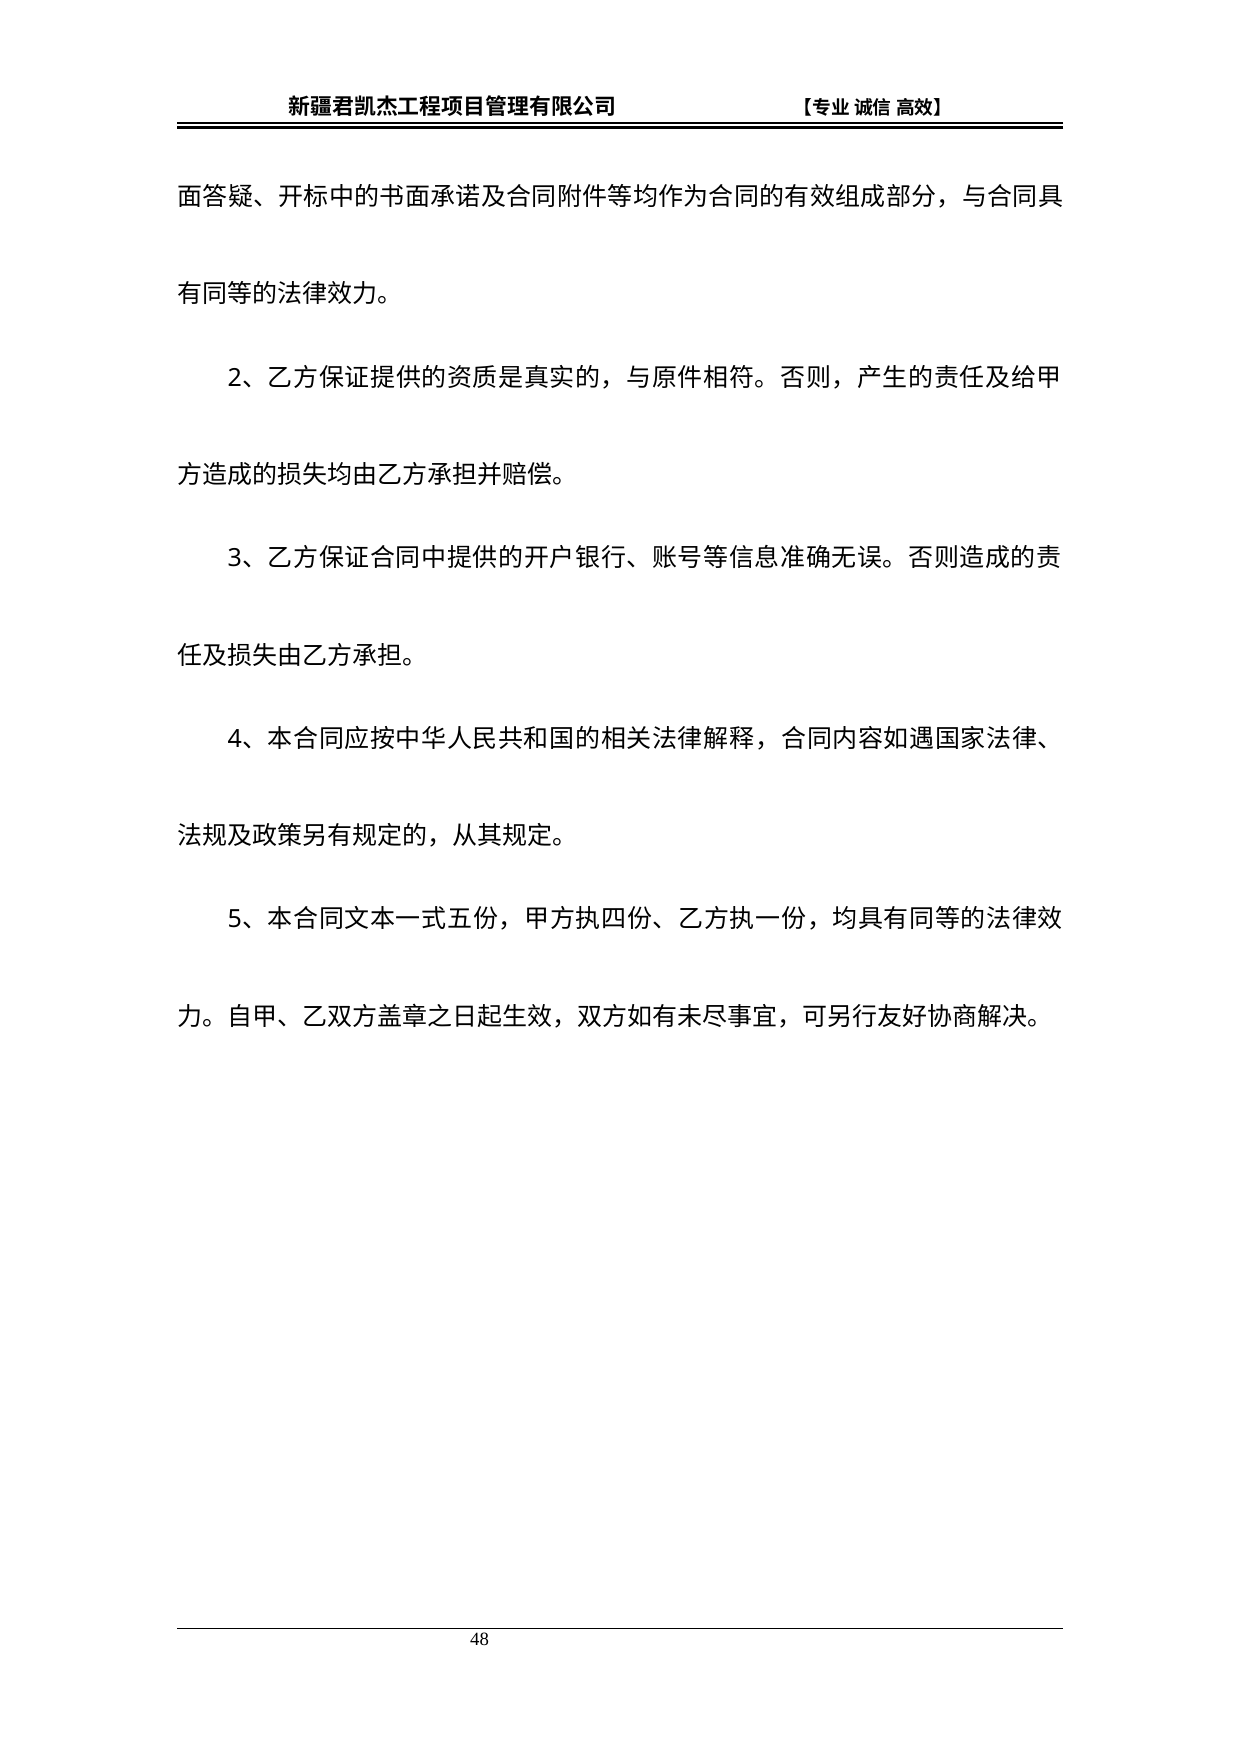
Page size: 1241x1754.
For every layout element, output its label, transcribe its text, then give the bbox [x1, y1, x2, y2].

text 2、乙方保证提供的资质是真实的，与原件相符。否则，产生的责任及给甲方造成的损失均由乙方承担并赔偿。 [177, 343, 1063, 505]
text 4、本合同应按中华人民共和国的相关法律解释，合同内容如遇国家法律、法规及政策另有规定的，从其规定。 [177, 704, 1063, 866]
text 5、本合同文本一式五份，甲方执四份、乙方执一份，均具有同等的法律效力。自甲、乙双方盖章之日起生效，双方如有未尽事宜，可另行友好协商解决。 [177, 884, 1063, 1047]
text 3、乙方保证合同中提供的开户银行、账号等信息准确无误。否则造成的责任及损失由乙方承担。 [177, 523, 1063, 686]
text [177, 162, 1063, 324]
